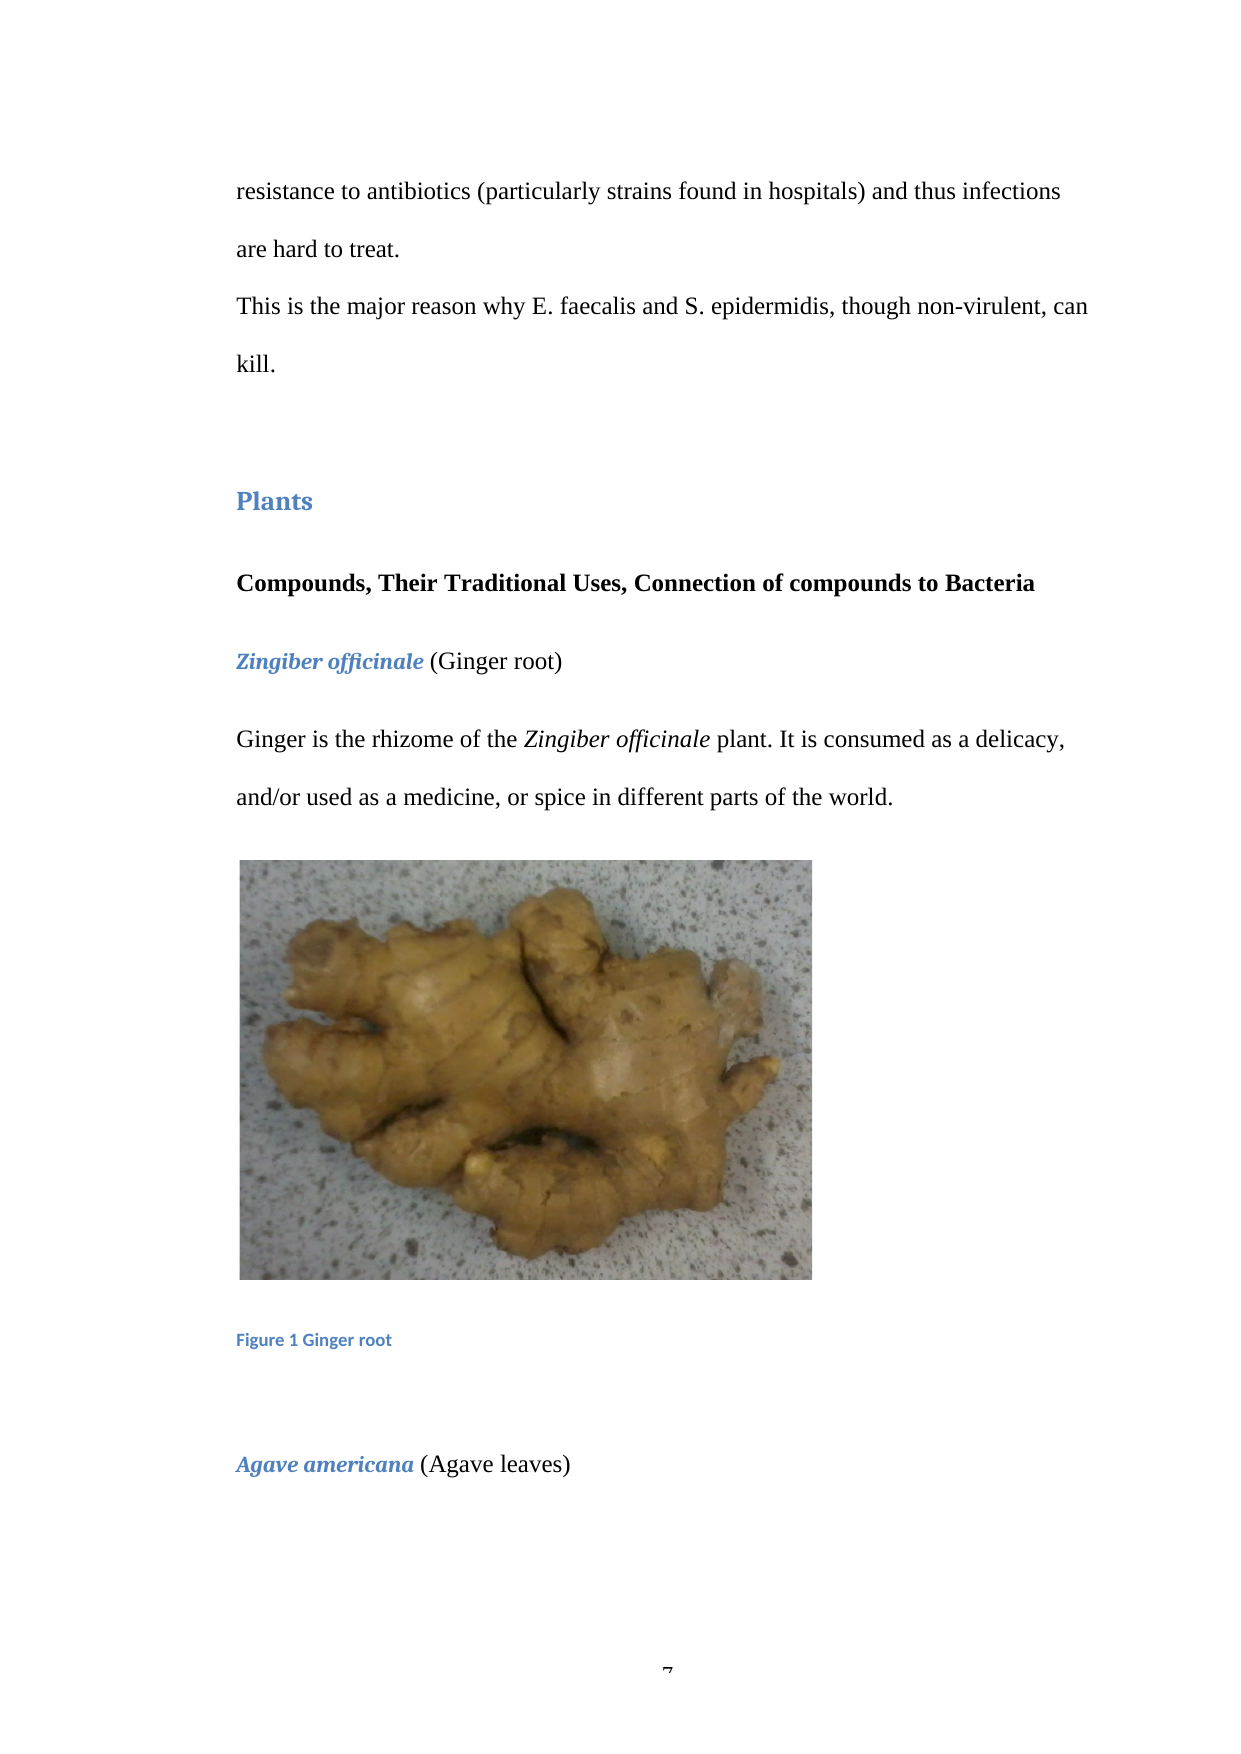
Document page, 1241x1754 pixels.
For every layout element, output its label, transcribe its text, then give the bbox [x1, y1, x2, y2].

text Ginger is the rhizome of the Zingiber officinale plant. It is consumed as a delicacy, and/or used as a medicine, or spice in different parts of the world. [236, 724, 1067, 811]
text This is the major reason why E. faecalis and S. epidermidis, though non-virulent, can kill. [236, 291, 1090, 378]
text resistance to antibiotics (particularly strains found in hospitals) and thus infections are hard to treat. [236, 176, 1063, 263]
picture [239, 860, 813, 1280]
text Agave americana (Agave leaves) [236, 1449, 1192, 1478]
subtitle Plants [236, 486, 1192, 517]
text Figure 1 Ginger root [236, 1328, 1192, 1351]
subtitle Compounds, Their Traditional Uses, Connection of compounds to Bacteria [236, 568, 1192, 597]
text Zingiber officinale (Ginger root) [236, 646, 1192, 675]
